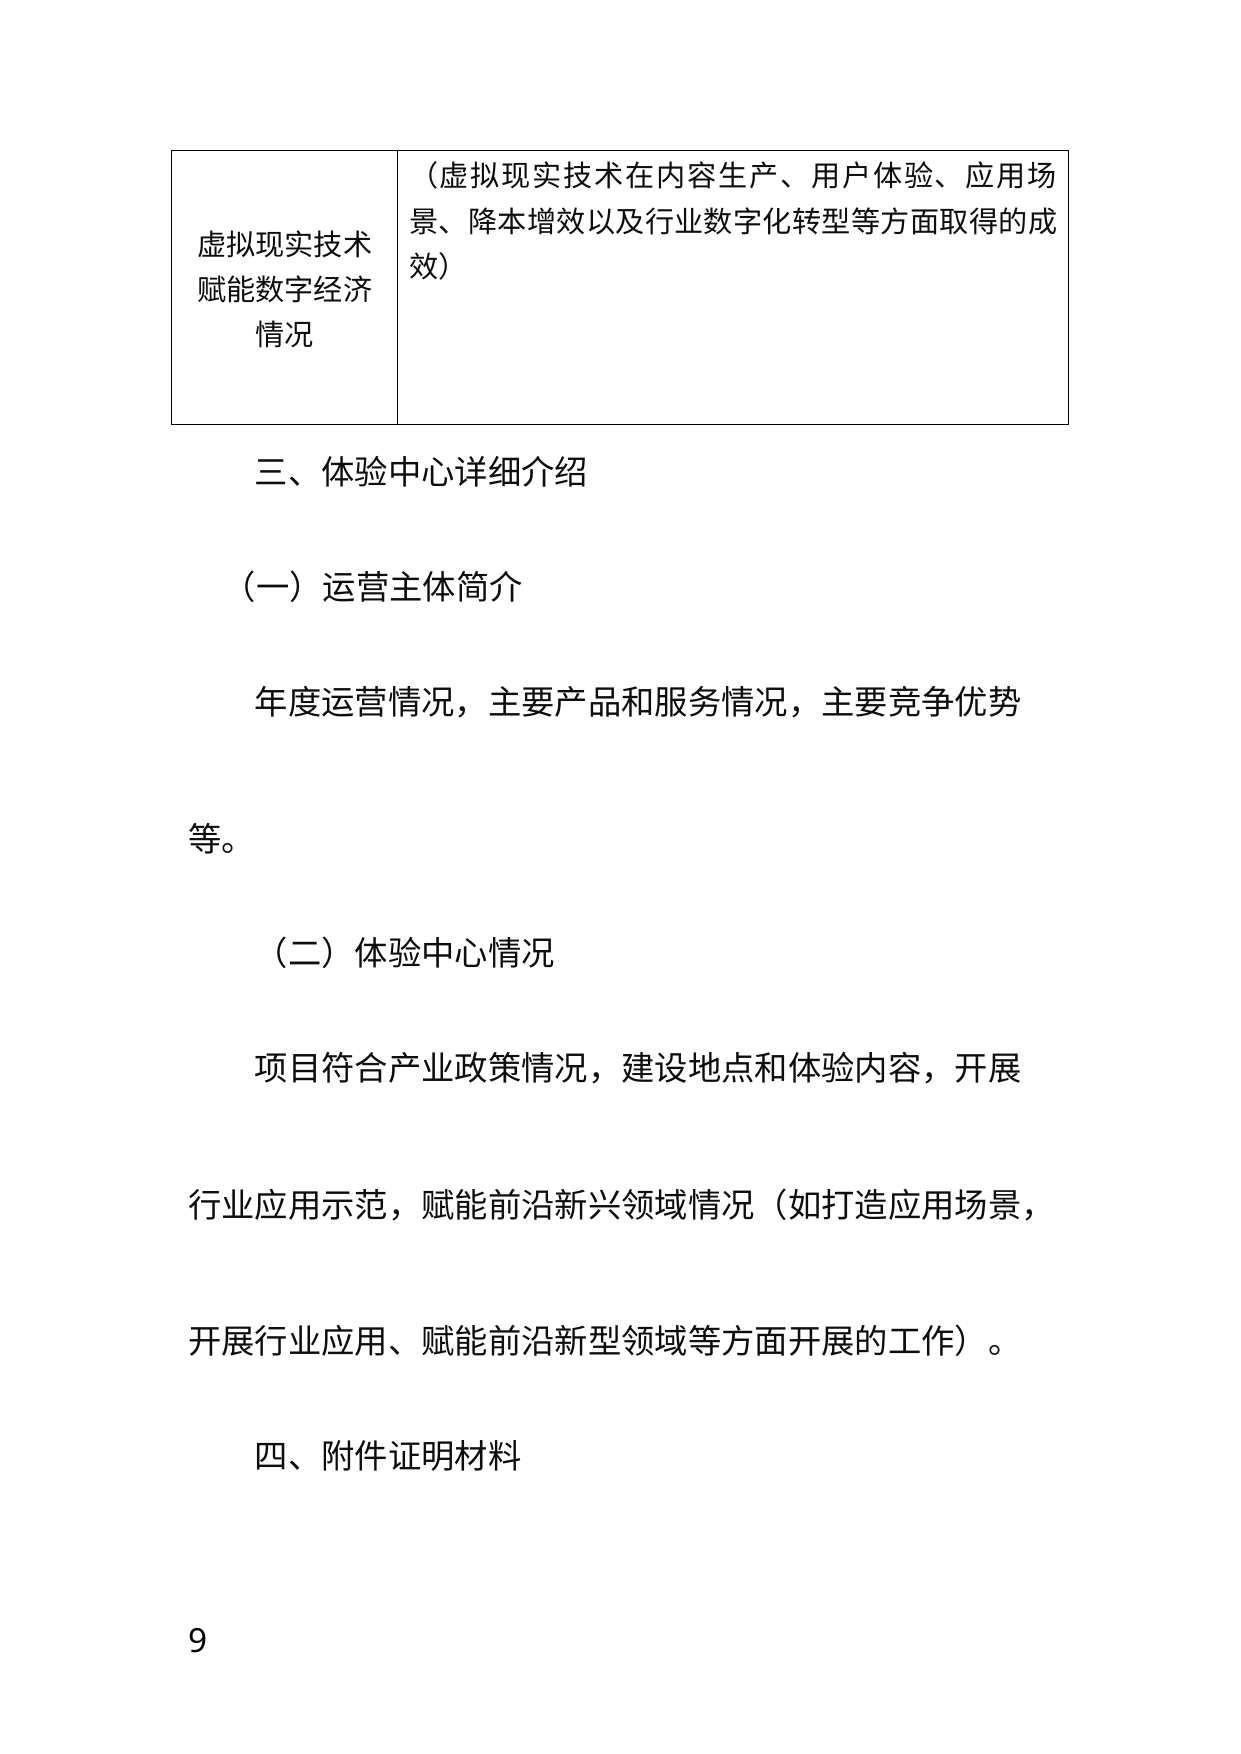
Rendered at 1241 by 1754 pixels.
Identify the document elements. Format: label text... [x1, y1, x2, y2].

table_cell （虚拟现实技术在内容生产、用户体验、应用场景、降本增效以及行业数字化转型等方面取得的成效） [398, 151, 1068, 424]
list 三、体验中心详细介绍 [188, 425, 1052, 516]
list 年度运营情况，主要产品和服务情况，主要竞争优势等。 [188, 655, 1052, 882]
list （一）运营主体简介 [188, 540, 1052, 631]
table_cell 虚拟现实技术赋能数字经济情况 [172, 151, 397, 424]
list 项目符合产业政策情况，建设地点和体验内容，开展行业应用示范，赋能前沿新兴领域情况（如打造应用场景，开展行业应用、赋能前沿新型领域等方面开展的工作）。 [188, 1021, 1052, 1384]
list （二）体验中心情况 [188, 906, 1052, 997]
text 四、附件证明材料 [188, 1408, 1052, 1499]
